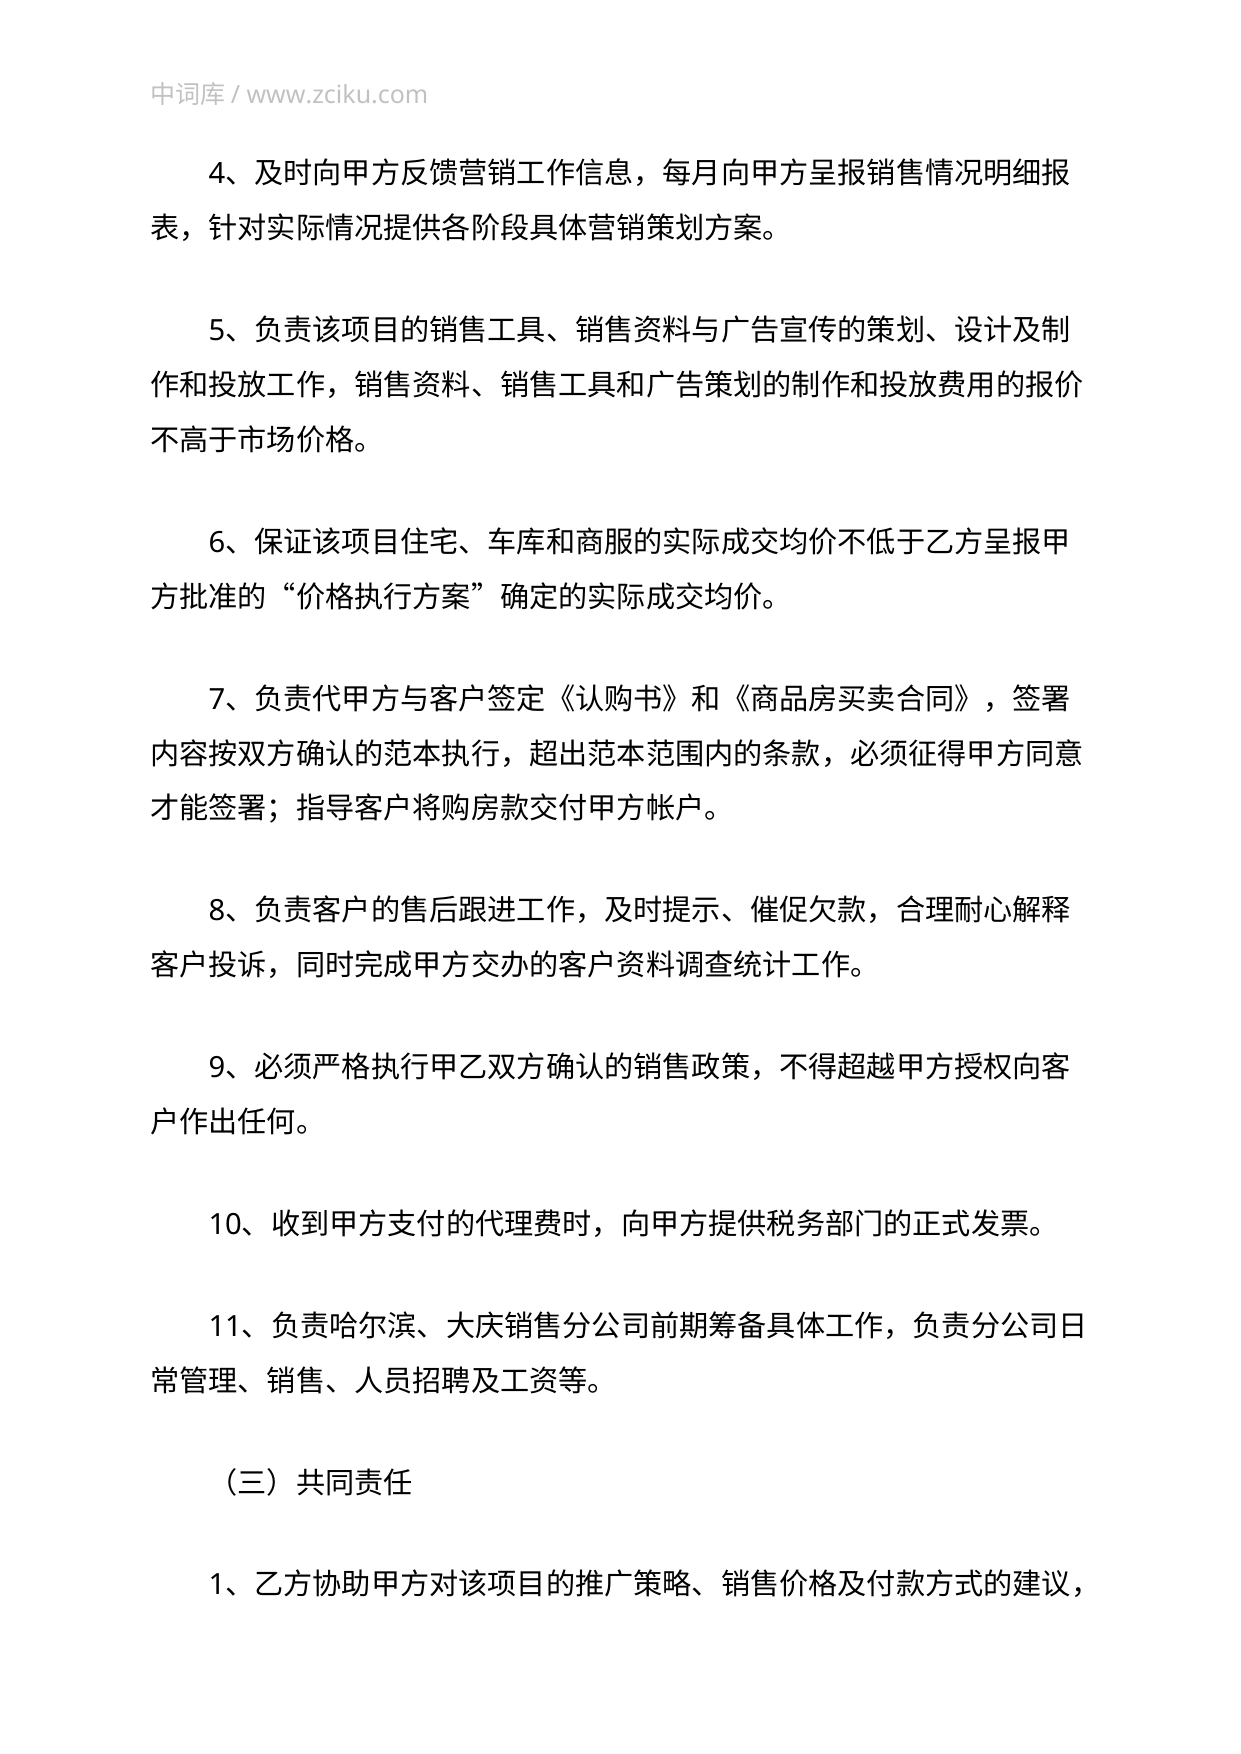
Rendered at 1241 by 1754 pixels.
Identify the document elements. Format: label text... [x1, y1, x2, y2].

text 6、保证该项目住宅、车库和商服的实际成交均价不低于乙方呈报甲方批准的“价格执行方案”确定的实际成交均价。 [150, 518, 1090, 616]
text 9、必须严格执行甲乙双方确认的销售政策，不得超越甲方授权向客户作出任何。 [150, 1044, 1090, 1141]
text 11、负责哈尔滨、大庆销售分公司前期筹备具体工作，负责分公司日常管理、销售、人员招聘及工资等。 [150, 1302, 1090, 1400]
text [150, 1561, 1090, 1603]
text 5、负责该项目的销售工具、销售资料与广告宣传的策划、设计及制作和投放工作，销售资料、销售工具和广告策划的制作和投放费用的报价不高于市场价格。 [150, 307, 1090, 459]
text 4、及时向甲方反馈营销工作信息，每月向甲方呈报销售情况明细报表，针对实际情况提供各阶段具体营销策划方案。 [150, 150, 1090, 247]
text 8、负责客户的售后跟进工作，及时提示、催促欠款，合理耐心解释客户投诉，同时完成甲方交办的客户资料调查统计工作。 [150, 887, 1090, 984]
text 7、负责代甲方与客户签定《认购书》和《商品房买卖合同》，签署内容按双方确认的范本执行，超出范本范围内的条款，必须征得甲方同意才能签署；指导客户将购房款交付甲方帐户。 [150, 675, 1090, 827]
text （三）共同责任 [150, 1459, 1090, 1501]
text 10、收到甲方支付的代理费时，向甲方提供税务部门的正式发票。 [150, 1200, 1090, 1243]
